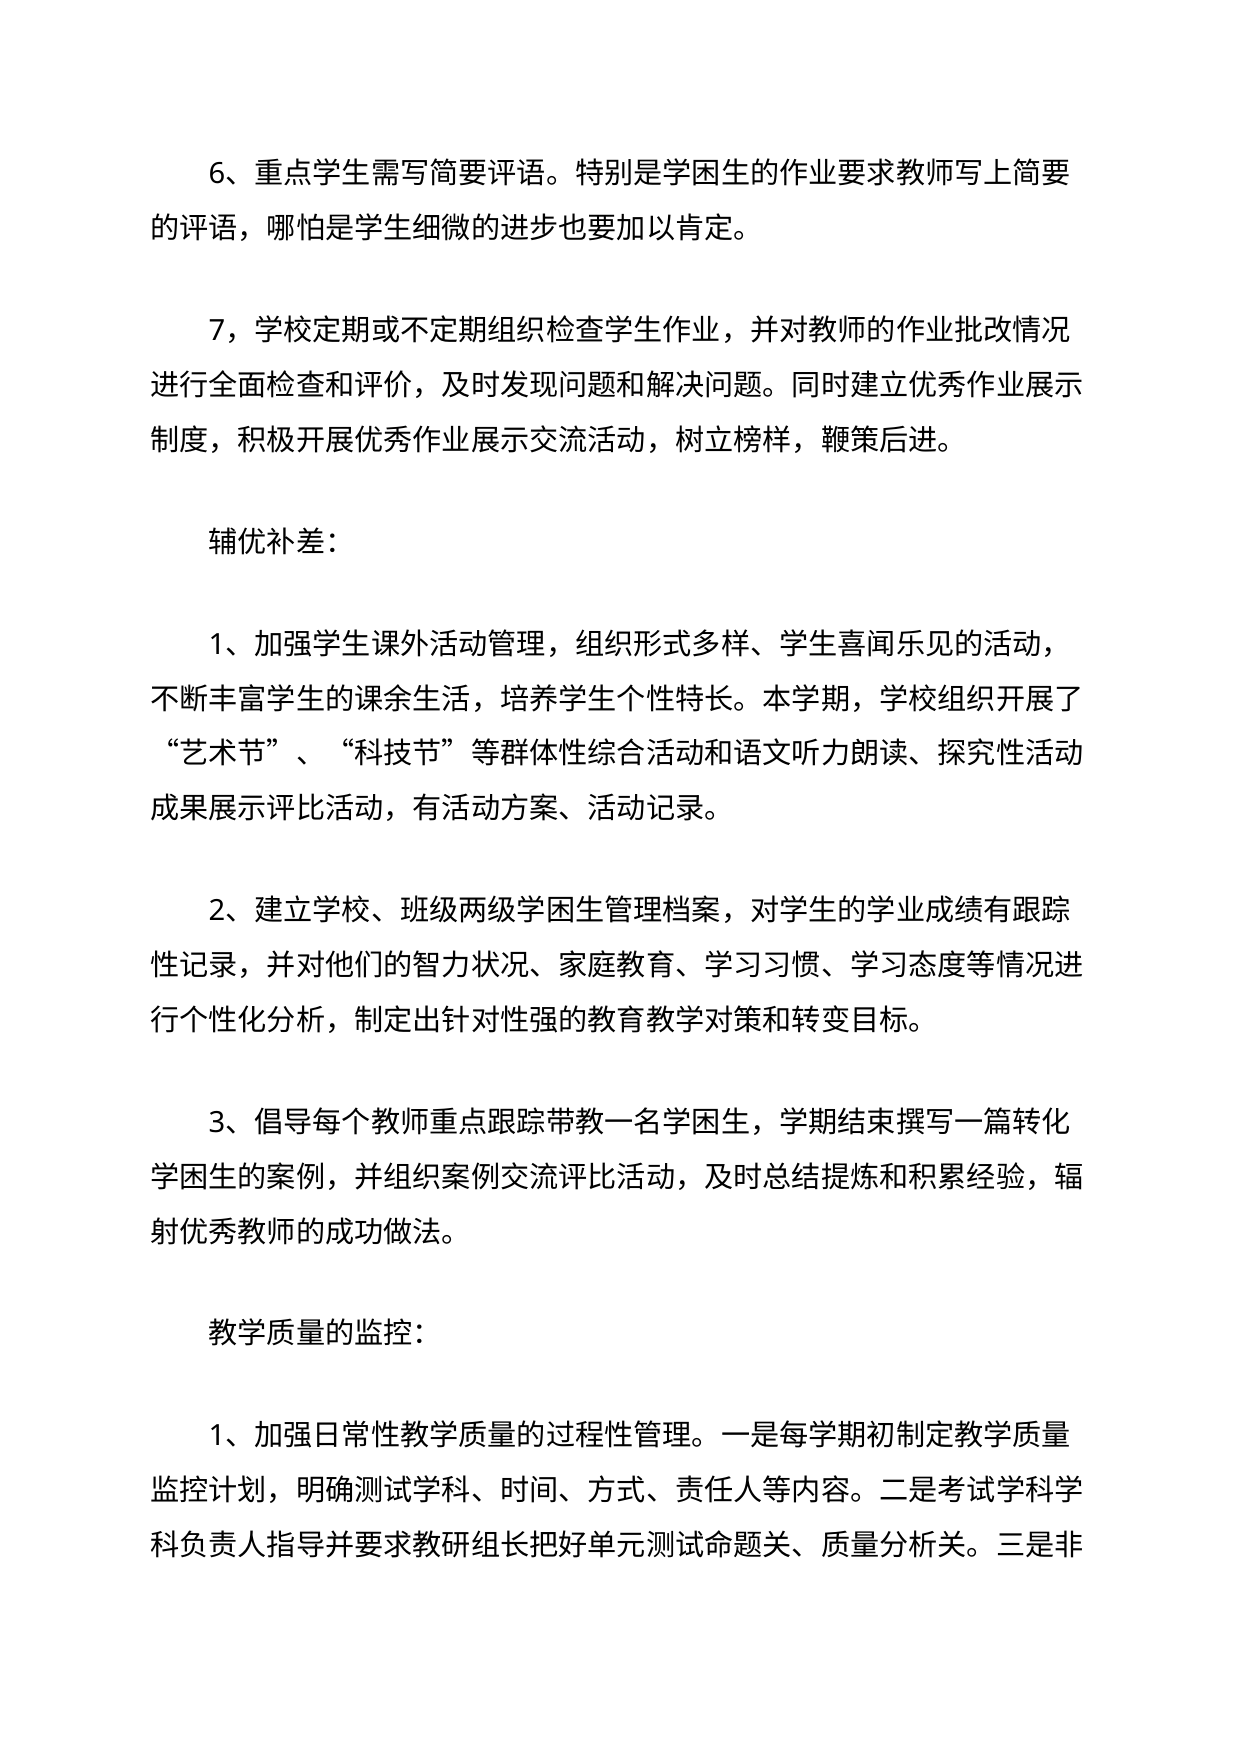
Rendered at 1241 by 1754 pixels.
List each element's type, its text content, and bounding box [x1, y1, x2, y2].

text 6、重点学生需写简要评语。特别是学困生的作业要求教师写上简要的评语，哪怕是学生细微的进步也要加以肯定。 [150, 150, 1090, 247]
text 教学质量的监控： [150, 1310, 1090, 1352]
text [150, 1412, 1090, 1564]
text 7，学校定期或不定期组织检查学生作业，并对教师的作业批改情况进行全面检查和评价，及时发现问题和解决问题。同时建立优秀作业展示制度，积极开展优秀作业展示交流活动，树立榜样，鞭策后进。 [150, 307, 1090, 459]
text 辅优补差： [150, 518, 1090, 561]
text 1、加强学生课外活动管理，组织形式多样、学生喜闻乐见的活动，不断丰富学生的课余生活，培养学生个性特长。本学期，学校组织开展了“艺术节”、“科技节”等群体性综合活动和语文听力朗读、探究性活动成果展示评比活动，有活动方案、活动记录。 [150, 620, 1090, 827]
text 2、建立学校、班级两级学困生管理档案，对学生的学业成绩有跟踪性记录，并对他们的智力状况、家庭教育、学习习惯、学习态度等情况进行个性化分析，制定出针对性强的教育教学对策和转变目标。 [150, 887, 1090, 1039]
text 3、倡导每个教师重点跟踪带教一名学困生，学期结束撰写一篇转化学困生的案例，并组织案例交流评比活动，及时总结提炼和积累经验，辐射优秀教师的成功做法。 [150, 1098, 1090, 1251]
